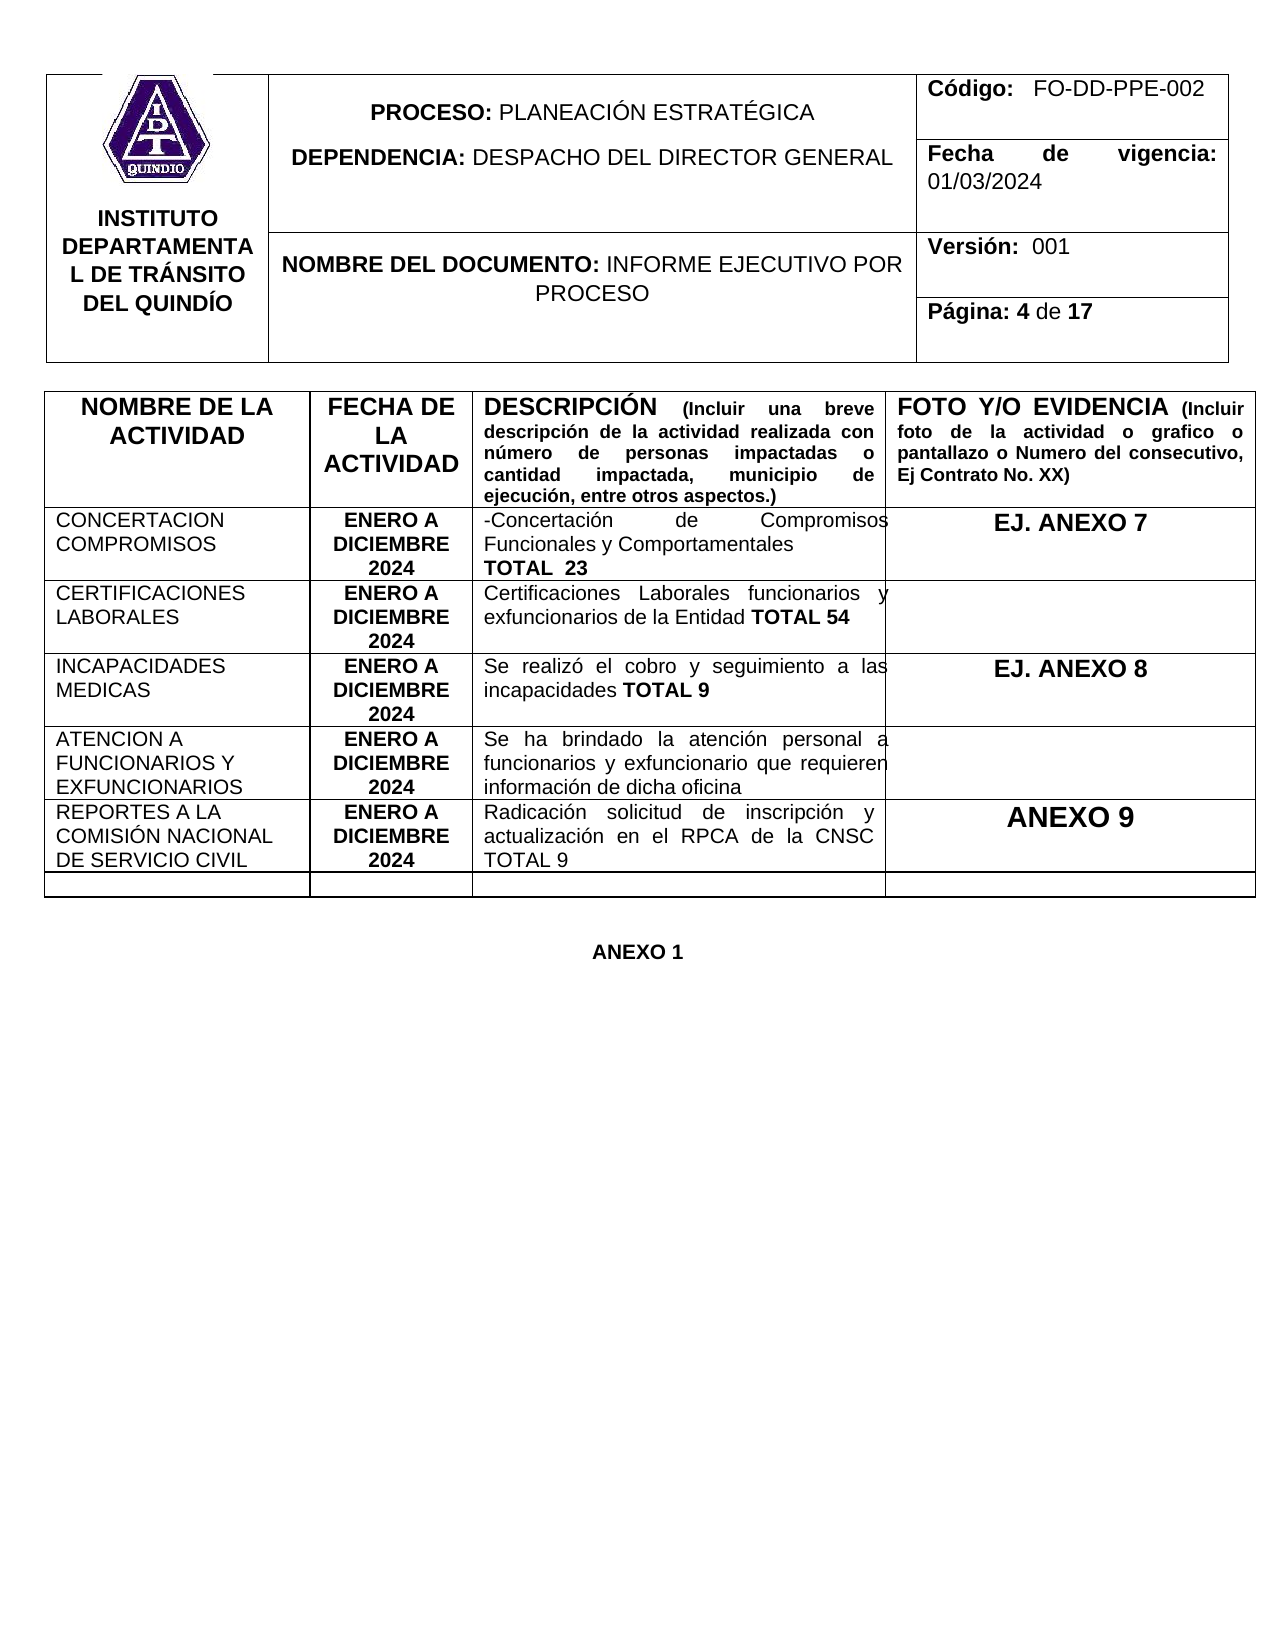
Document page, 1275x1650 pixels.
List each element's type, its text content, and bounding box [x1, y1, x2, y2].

table_cell [886, 727, 1255, 798]
table_cell [886, 873, 1255, 896]
text ANEXO 1 [177, 940, 1098, 964]
table_cell REPORTES A LA COMISIÓN NACIONAL DE SERVICIO CIVIL [45, 800, 309, 871]
picture [102, 74, 214, 186]
table_header FECHA DE LA ACTIVIDAD [311, 392, 472, 507]
table_cell CERTIFICACIONES LABORALES [45, 581, 309, 653]
table_header FOTO Y/O EVIDENCIA (Incluir foto de la actividad o grafico o pantallazo o Numero del consecutivo, Ej Contrato No. XX) [886, 392, 1255, 507]
table_cell ATENCION A FUNCIONARIOS Y EXFUNCIONARIOS [45, 727, 309, 798]
table_cell EJ. ANEXO 8 [886, 654, 1255, 726]
table_cell ENERO A DICIEMBRE 2024 [311, 800, 472, 871]
table_cell [473, 873, 885, 896]
table_cell Se realizó el cobro y seguimiento a las incapacidades TOTAL 9 [473, 654, 885, 726]
table_cell CONCERTACION COMPROMISOS [45, 508, 309, 580]
table_header DESCRIPCIÓN (Incluir una breve descripción de la actividad realizada con número de personas impactadas o cantidad impactada, municipio de ejecución, entre otros aspectos.) [473, 392, 885, 507]
table_cell -Concertación de Compromisos Funcionales y Comportamentales TOTAL 23 [473, 508, 885, 580]
table_cell ANEXO 9 [886, 800, 1255, 871]
table_cell Certificaciones Laborales funcionarios y exfuncionarios de la Entidad TOTAL 54 [473, 581, 885, 653]
table_cell ENERO A DICIEMBRE 2024 [311, 727, 472, 798]
table_cell ENERO A DICIEMBRE 2024 [311, 654, 472, 726]
table_cell Radicación solicitud de inscripción y actualización en el RPCA de la CNSC TOTAL 9 [473, 800, 885, 871]
table_cell INCAPACIDADES MEDICAS [45, 654, 309, 726]
table_cell [45, 873, 309, 896]
table_cell ENERO A DICIEMBRE 2024 [311, 508, 472, 580]
table_cell ENERO A DICIEMBRE 2024 [311, 581, 472, 653]
table_cell Se ha brindado la atención personal a funcionarios y exfuncionario que requieren información de dicha oficina [473, 727, 885, 798]
table_cell EJ. ANEXO 7 [886, 508, 1255, 580]
table_header NOMBRE DE LA ACTIVIDAD [45, 392, 309, 507]
table_cell [886, 581, 1255, 653]
table_cell [311, 873, 472, 896]
